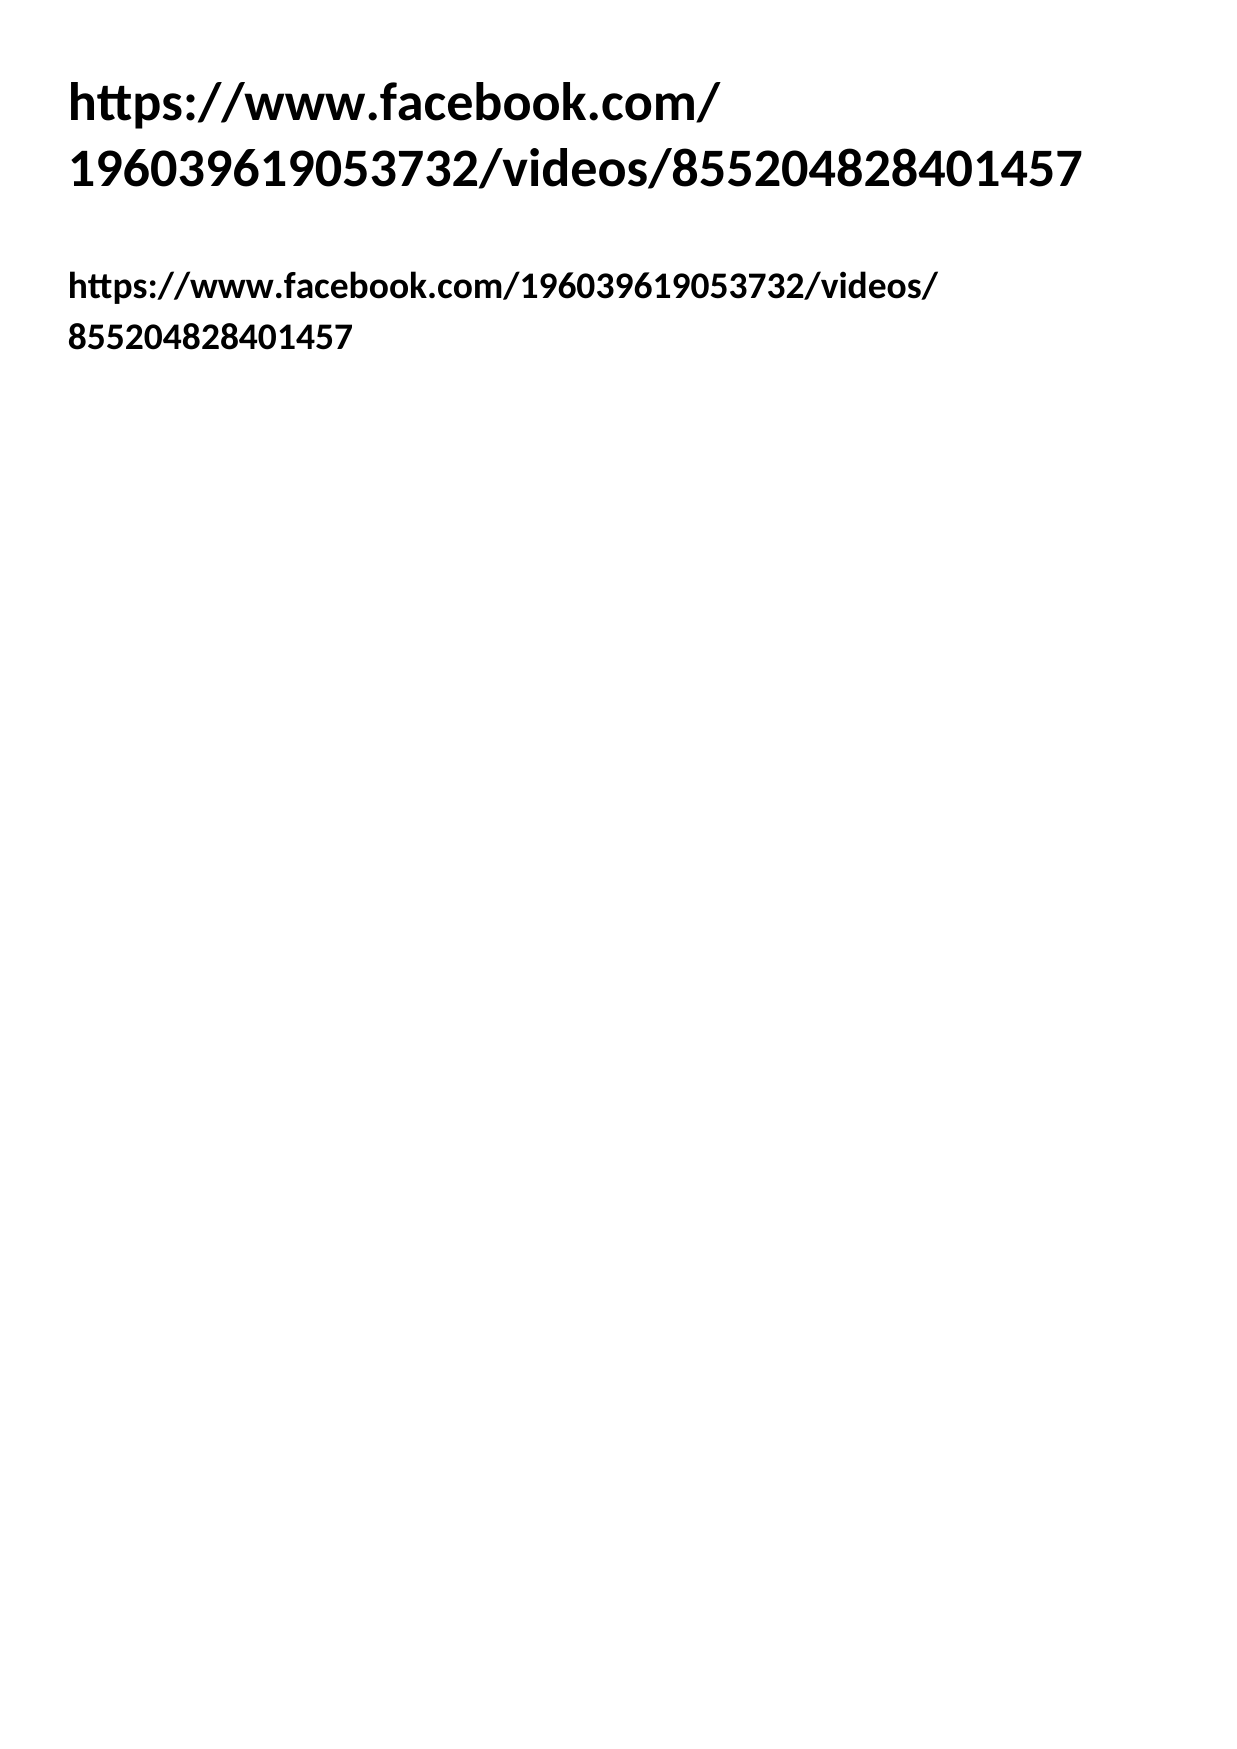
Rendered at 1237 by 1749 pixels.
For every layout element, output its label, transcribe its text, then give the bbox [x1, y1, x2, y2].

text https://www.facebook.com/196039619053732/videos/855204828401457 [68, 262, 1169, 359]
text https://www.facebook.com/196039619053732/videos/855204828401457 [68, 68, 1169, 200]
